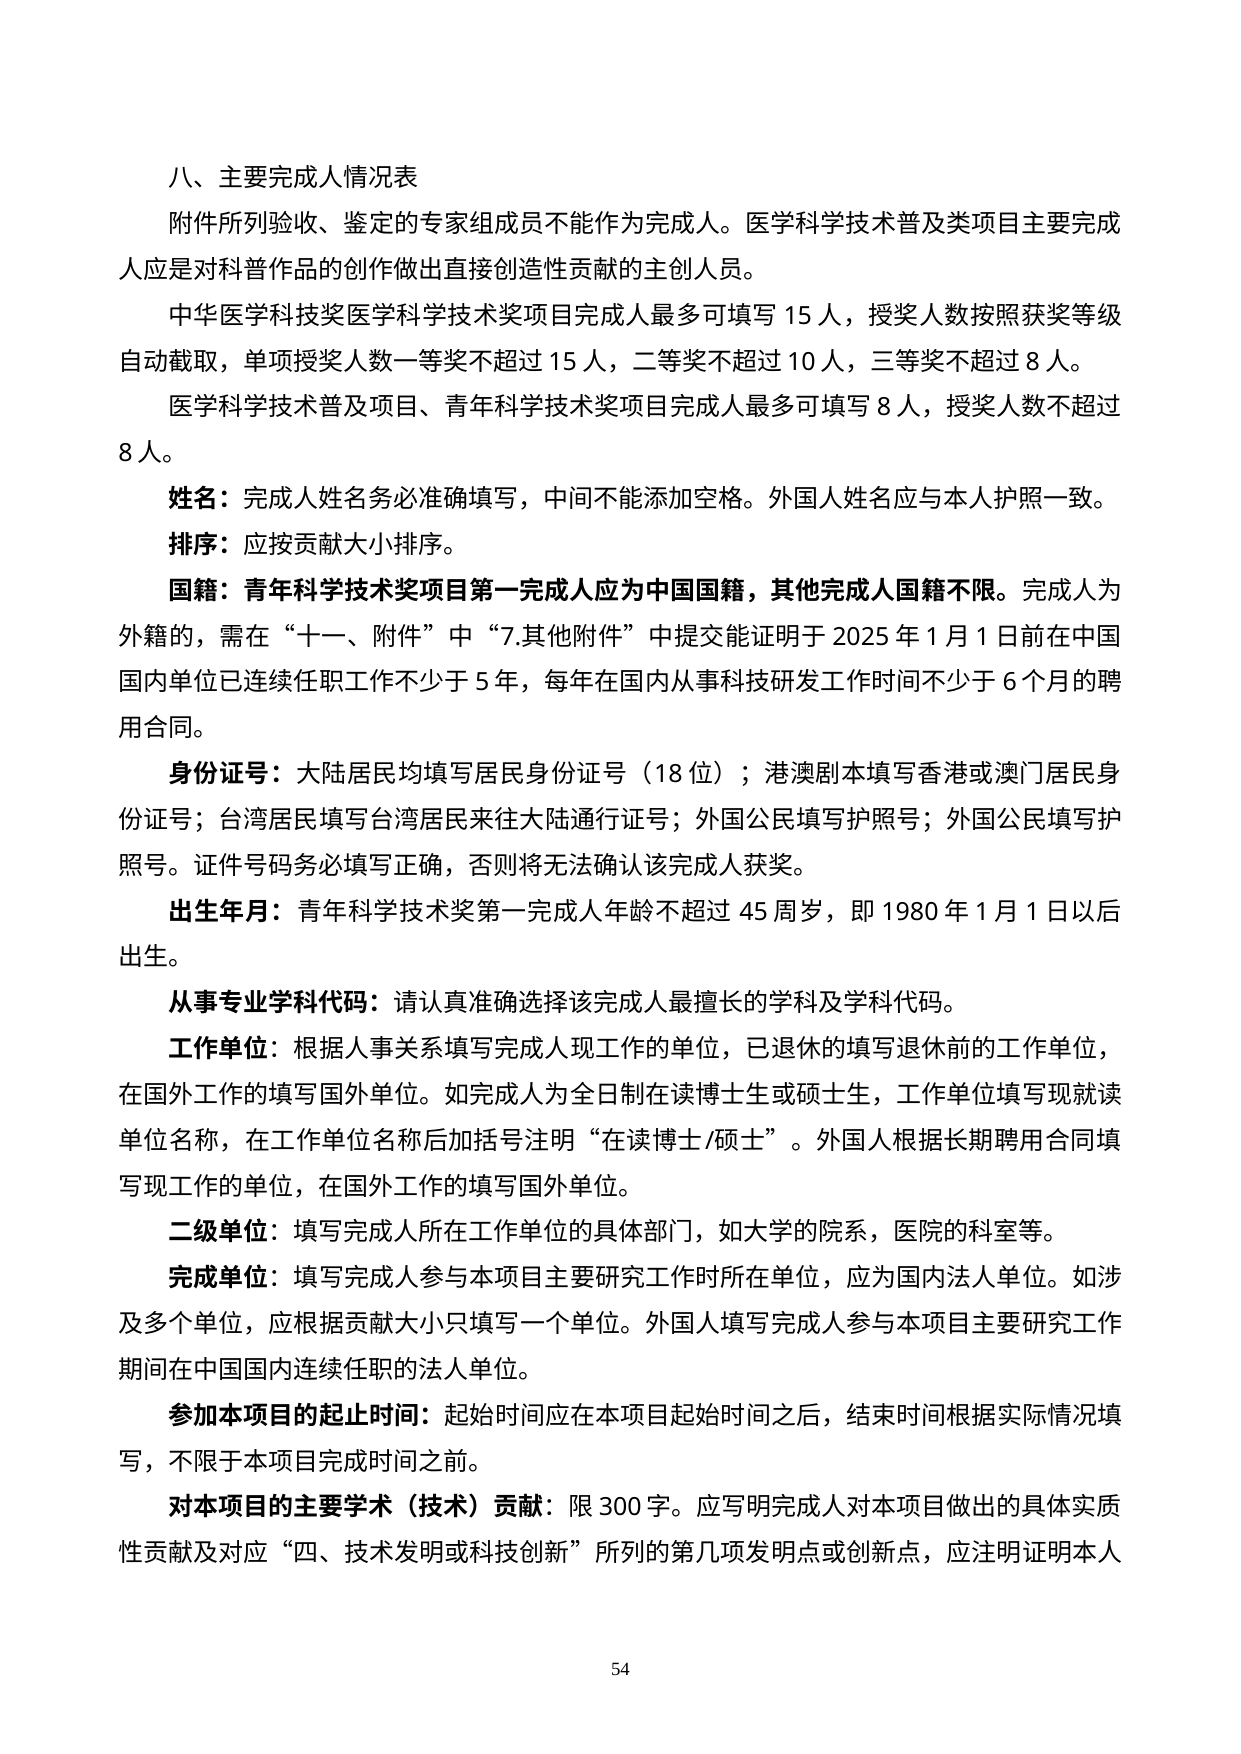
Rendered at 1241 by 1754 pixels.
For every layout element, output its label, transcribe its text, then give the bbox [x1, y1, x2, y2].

text 姓名：完成人姓名务必准确填写，中间不能添加空格。外国人姓名应与本人护照一致。 [118, 471, 1122, 517]
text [118, 1479, 1122, 1571]
text 从事专业学科代码：请认真准确选择该完成人最擅长的学科及学科代码。 [118, 975, 1122, 1021]
text 出生年月：青年科学技术奖第一完成人年龄不超过45周岁，即1980年1月1日以后出生。 [118, 883, 1122, 975]
text 完成单位：填写完成人参与本项目主要研究工作时所在单位，应为国内法人单位。如涉及多个单位，应根据贡献大小只填写一个单位。外国人填写完成人参与本项目主要研究工作期间在中国国内连续任职的法人单位。 [118, 1250, 1122, 1387]
text 国籍：青年科学技术奖项目第一完成人应为中国国籍，其他完成人国籍不限。完成人为外籍的，需在“十一、附件”中“7.其他附件”中提交能证明于2025年1月1日前在中国国内单位已连续任职工作不少于5年，每年在国内从事科技研发工作时间不少于6个月的聘用合同。 [118, 562, 1122, 746]
text 中华医学科技奖医学科学技术奖项目完成人最多可填写15人，授奖人数按照获奖等级自动截取，单项授奖人数一等奖不超过15人，二等奖不超过10人，三等奖不超过8人。 [118, 287, 1122, 379]
text 二级单位：填写完成人所在工作单位的具体部门，如大学的院系，医院的科室等。 [118, 1204, 1122, 1250]
text 工作单位：根据人事关系填写完成人现工作的单位，已退休的填写退休前的工作单位，在国外工作的填写国外单位。如完成人为全日制在读博士生或硕士生，工作单位填写现就读单位名称，在工作单位名称后加括号注明“在读博士/硕士”。外国人根据长期聘用合同填写现工作的单位，在国外工作的填写国外单位。 [118, 1021, 1122, 1204]
text 附件所列验收、鉴定的专家组成员不能作为完成人。医学科学技术普及类项目主要完成人应是对科普作品的创作做出直接创造性贡献的主创人员。 [118, 196, 1122, 287]
text 八、主要完成人情况表 [118, 150, 1122, 196]
text 医学科学技术普及项目、青年科学技术奖项目完成人最多可填写8人，授奖人数不超过8人。 [118, 379, 1122, 471]
text 参加本项目的起止时间：起始时间应在本项目起始时间之后，结束时间根据实际情况填写，不限于本项目完成时间之前。 [118, 1387, 1122, 1479]
text 排序：应按贡献大小排序。 [118, 517, 1122, 562]
text 身份证号：大陆居民均填写居民身份证号（18位）；港澳剧本填写香港或澳门居民身份证号；台湾居民填写台湾居民来往大陆通行证号；外国公民填写护照号；外国公民填写护照号。证件号码务必填写正确，否则将无法确认该完成人获奖。 [118, 746, 1122, 883]
